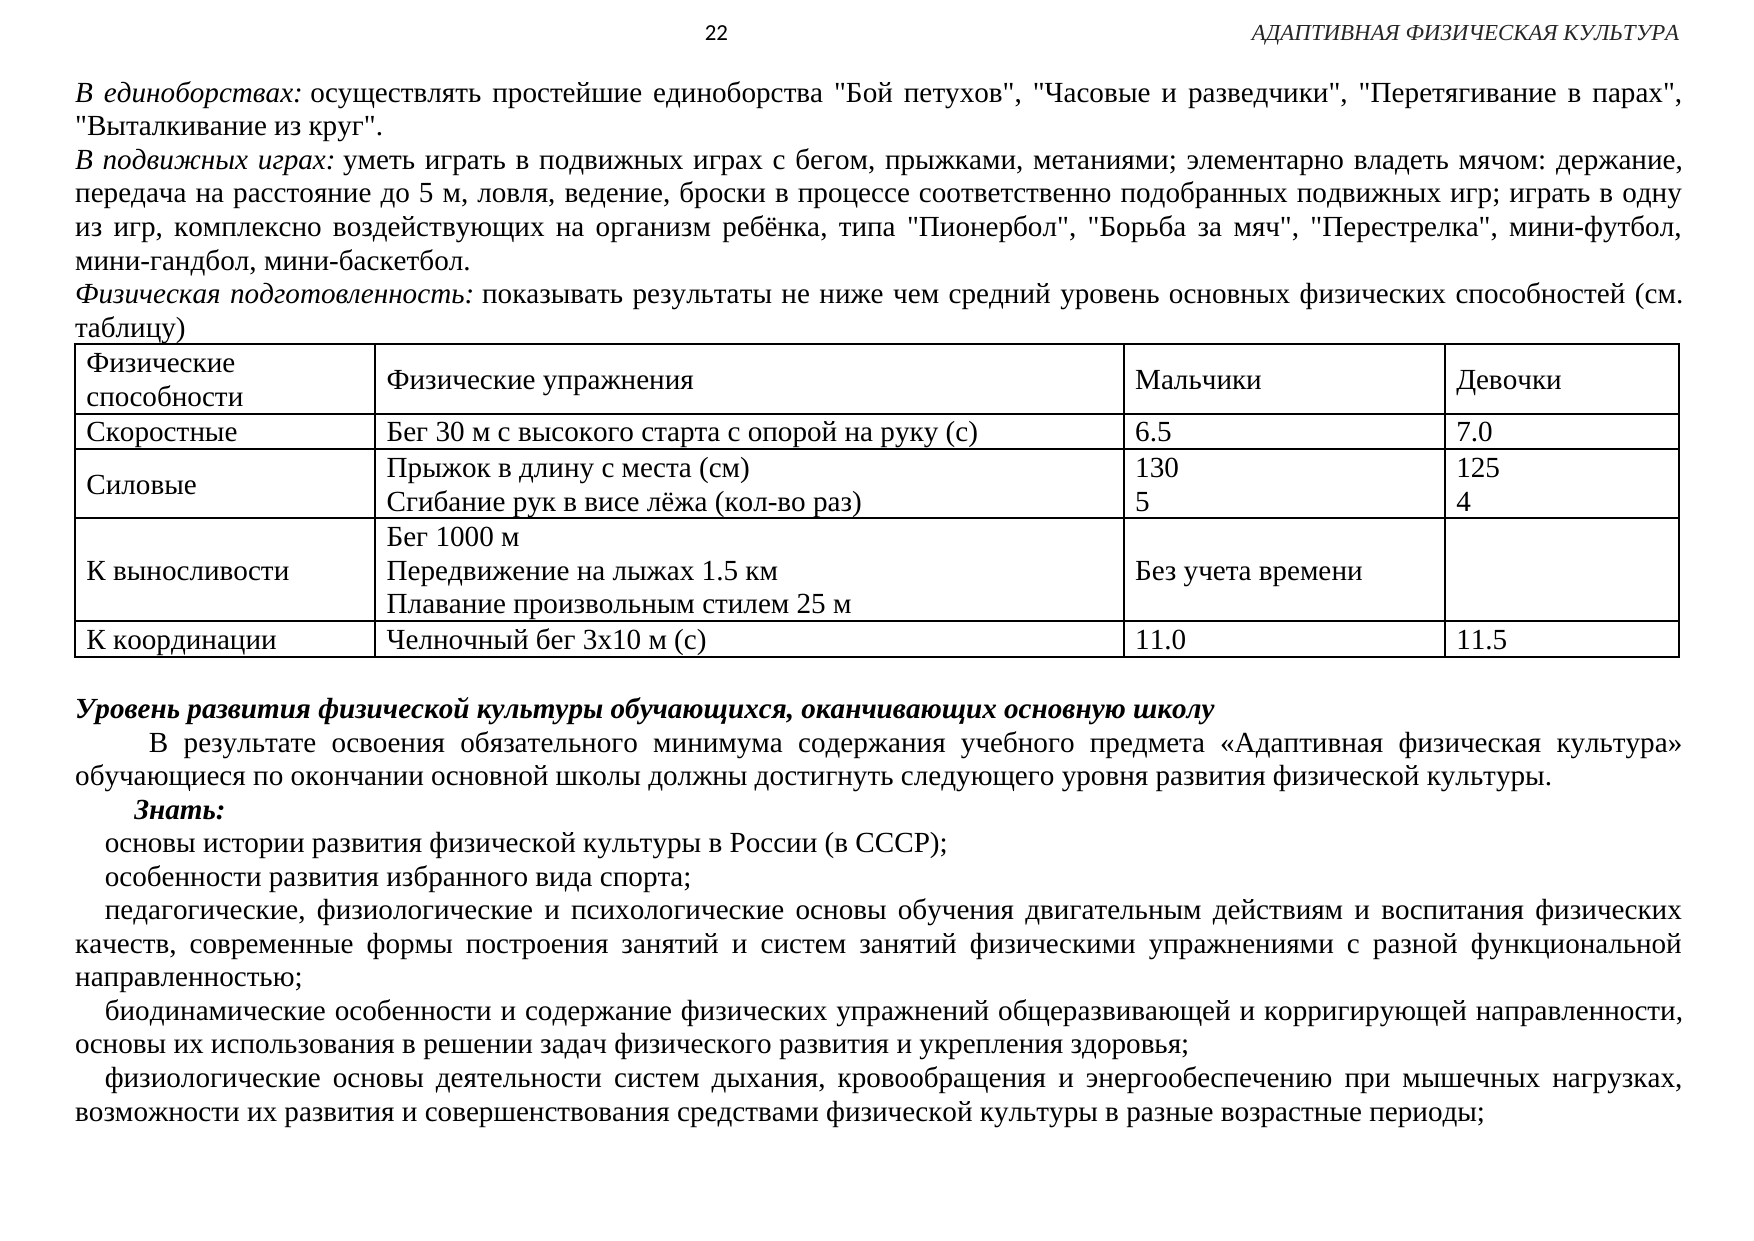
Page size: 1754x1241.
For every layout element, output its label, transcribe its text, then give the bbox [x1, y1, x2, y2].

text Физическая подготовленность: показывать результаты не ниже чем средний уровень основных физических способностей (см. таблицу) [75, 276, 1684, 343]
table_header Физические способности [76, 345, 374, 412]
table_header Мальчики [1125, 345, 1444, 412]
table_cell 11.5 [1446, 622, 1678, 656]
table_cell Бег 30 м с высокого старта с опорой на руку (с) [376, 415, 1123, 448]
text особенности развития избранного вида спорта; [75, 859, 1684, 892]
table_cell 6.5 [1125, 415, 1444, 448]
table_cell Силовые [76, 450, 374, 517]
table_cell Прыжок в длину с места (см) Сгибание рук в висе лёжа (кол-во раз) [376, 450, 1123, 517]
text педагогические, физиологические и психологические основы обучения двигательным действиям и воспитания физических качеств, современные формы построения занятий и систем занятий физическими упражнениями с разной функциональной направленностью; [75, 892, 1684, 993]
table_cell 11.0 [1125, 622, 1444, 656]
text Уровень развития физической культуры обучающихся, оканчивающих основную школу [75, 691, 1684, 725]
table_cell Челночный бег 3x10 м (с) [376, 622, 1123, 656]
text В подвижных играх: уметь играть в подвижных играх с бегом, прыжками, метаниями; элементарно владеть мячом: держание, передача на расстояние до 5 м, ловля, ведение, броски в процессе соответственно подобранных подвижных игр; играть в одну из игр, комплексно воздействующих на организм ребёнка, типа "Пионербол", "Борьба за мяч", "Перестрелка", мини-футбол, мини-гандбол, мини-баскетбол. [75, 142, 1684, 276]
text Знать: [75, 792, 1684, 825]
table_cell 125 4 [1446, 450, 1678, 517]
table_cell Бег 1000 м Передвижение на лыжах 1.5 км Плавание произвольным стилем 25 м [376, 519, 1123, 620]
text физиологические основы деятельности систем дыхания, кровообращения и энергообеспечению при мышечных нагрузках, возможности их развития и совершенствования средствами физической культуры в разные возрастные периоды; [75, 1060, 1684, 1127]
table_header Физические упражнения [376, 345, 1123, 412]
table_header Девочки [1446, 345, 1678, 412]
table_cell К координации [76, 622, 374, 656]
table_cell 7.0 [1446, 415, 1678, 448]
table_cell [1446, 519, 1678, 620]
text основы истории развития физической культуры в России (в СССР); [75, 825, 1684, 859]
text биодинамические особенности и содержание физических упражнений общеразвивающей и корригирующей направленности, основы их использования в решении задач физического развития и укрепления здоровья; [75, 993, 1684, 1060]
table_cell Скоростные [76, 415, 374, 448]
table_cell 130 5 [1125, 450, 1444, 517]
table_cell К выносливости [76, 519, 374, 620]
text В единоборствах: осуществлять простейшие единоборства "Бой петухов", "Часовые и разведчики", "Перетягивание в парах", "Выталкивание из круг". [75, 75, 1684, 142]
table_cell Без учета времени [1125, 519, 1444, 620]
text В результате освоения обязательного минимума содержания учебного предмета «Адаптивная физическая культура» обучающиеся по окончании основной школы должны достигнуть следующего уровня развития физической культуры. [75, 725, 1684, 792]
